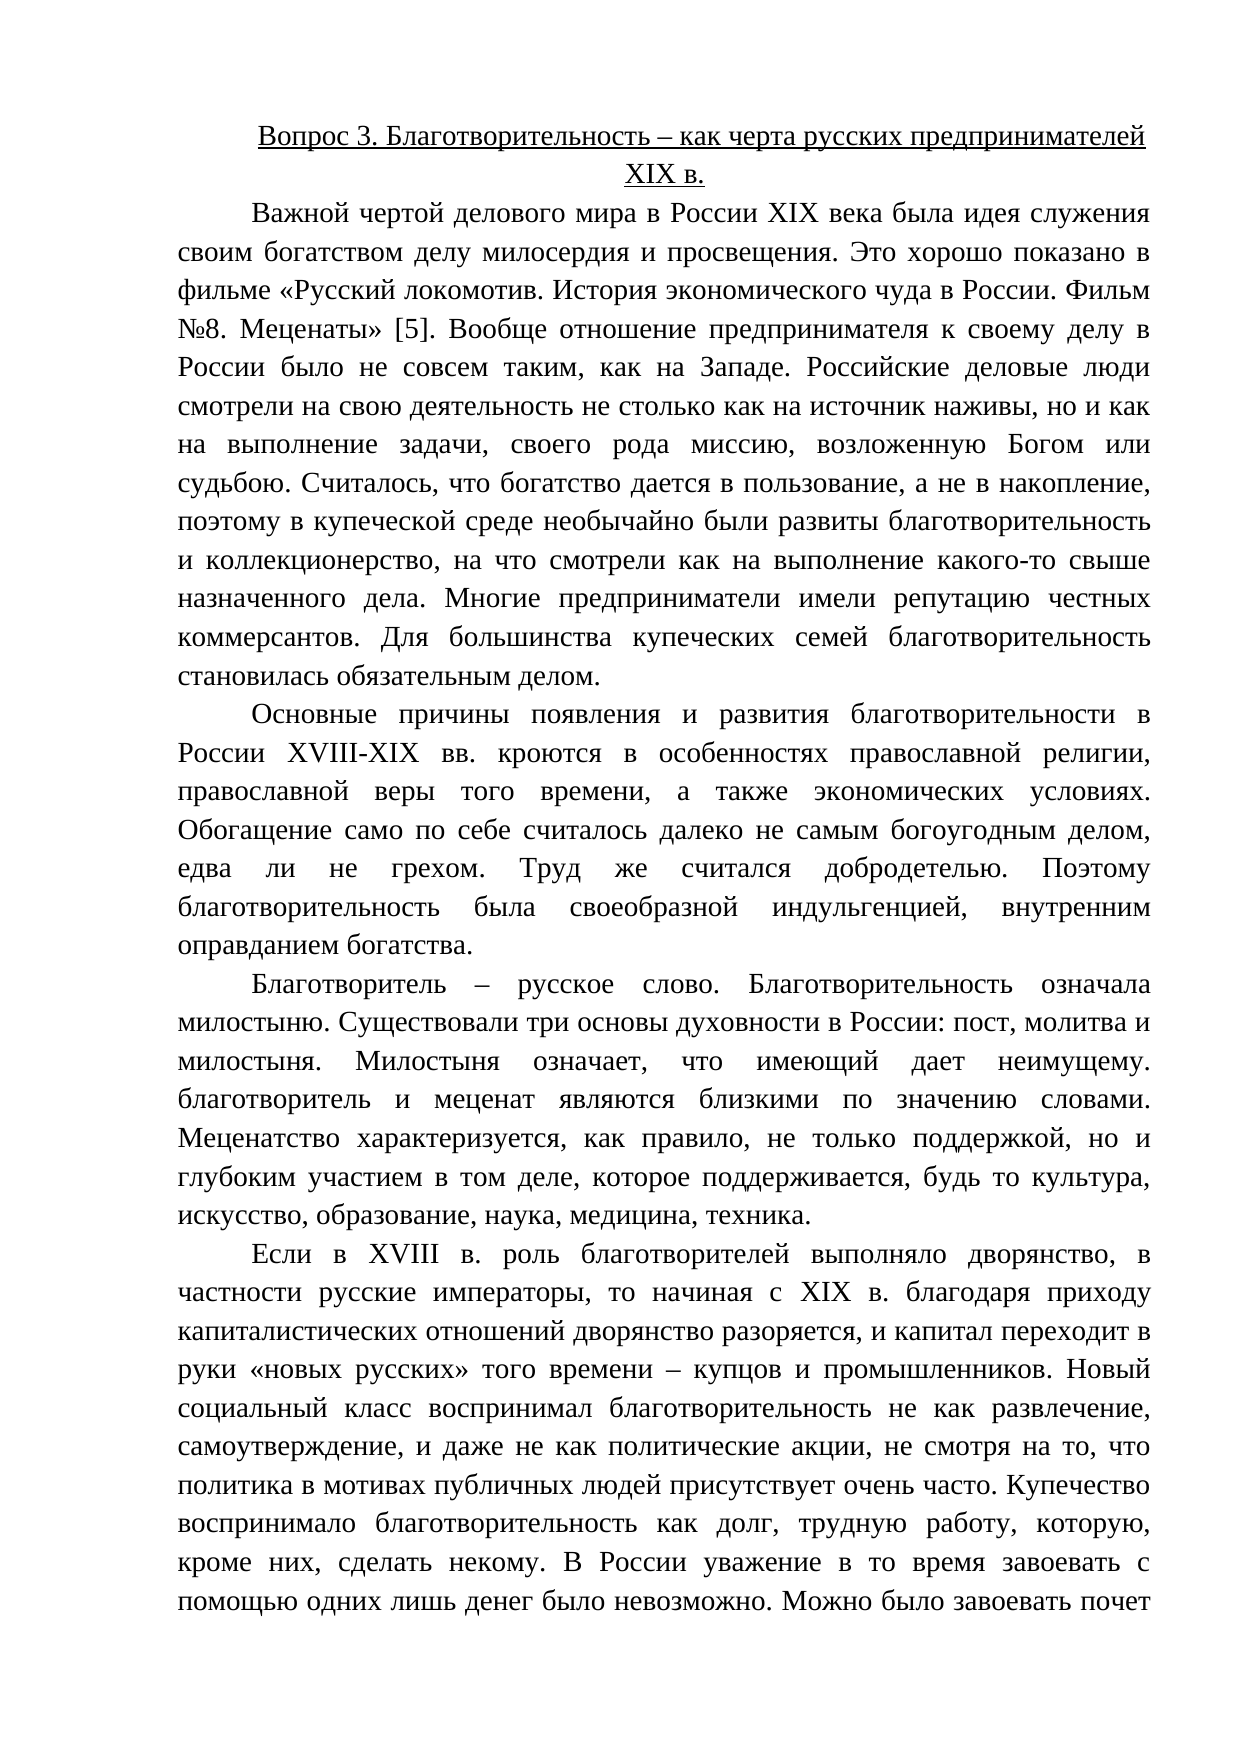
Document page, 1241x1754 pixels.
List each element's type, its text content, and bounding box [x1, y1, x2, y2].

text Важной чертой делового мира в России XIX века была идея служения своим богатством делу милосердия и просвещения Это хорошо показано в фильме «Русский локомотив История экономического чуда в России Фильм №8 Меценаты» [5] Вообще отношение предпринимателя к своему делу в России было не совсем таким, как на Западе Российские деловые люди смотрели на свою деятельность не столько как на источник наживы, но и как на выполнение задачи, своего рода миссию, возложенную Богом или судьбою Считалось, что богатство дается в пользование, а не в накопление, поэтому в купеческой среде необычайно были развиты благотворительность и коллекционерство, на что смотрели как на выполнение какого-то свыше назначенного дела Многие предприниматели имели репутацию честных коммерсантов Для большинства купеческих семей благотворительность становилась обязательным делом [177, 195, 1152, 691]
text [177, 1236, 1152, 1616]
text Вопрос 3 Благотворительность – как черта русских предпринимателей XIX в [177, 118, 1152, 190]
text Основные причины появления и развития благотворительности в России XVIII-XIX вв кроются в особенностях православной религии, православной веры того времени, а также экономических условиях Обогащение само по себе считалось далеко не самым богоугодным делом, едва ли не грехом Труд же считался добродетелью Поэтому благотворительность была своеобразной индульгенцией, внутренним оправданием богатства [177, 696, 1152, 961]
text Благотворитель – русское слово Благотворительность означала милостыню Существовали три основы духовности в России: пост, молитва и милостыня Милостыня означает, что имеющий дает неимущему благотворитель и меценат являются близкими по значению словами Меценатство характеризуется, как правило, не только поддержкой, но и глубоким участием в том деле, которое поддерживается, будь то культура, искусство, образование, наука, медицина, техника [177, 966, 1152, 1231]
